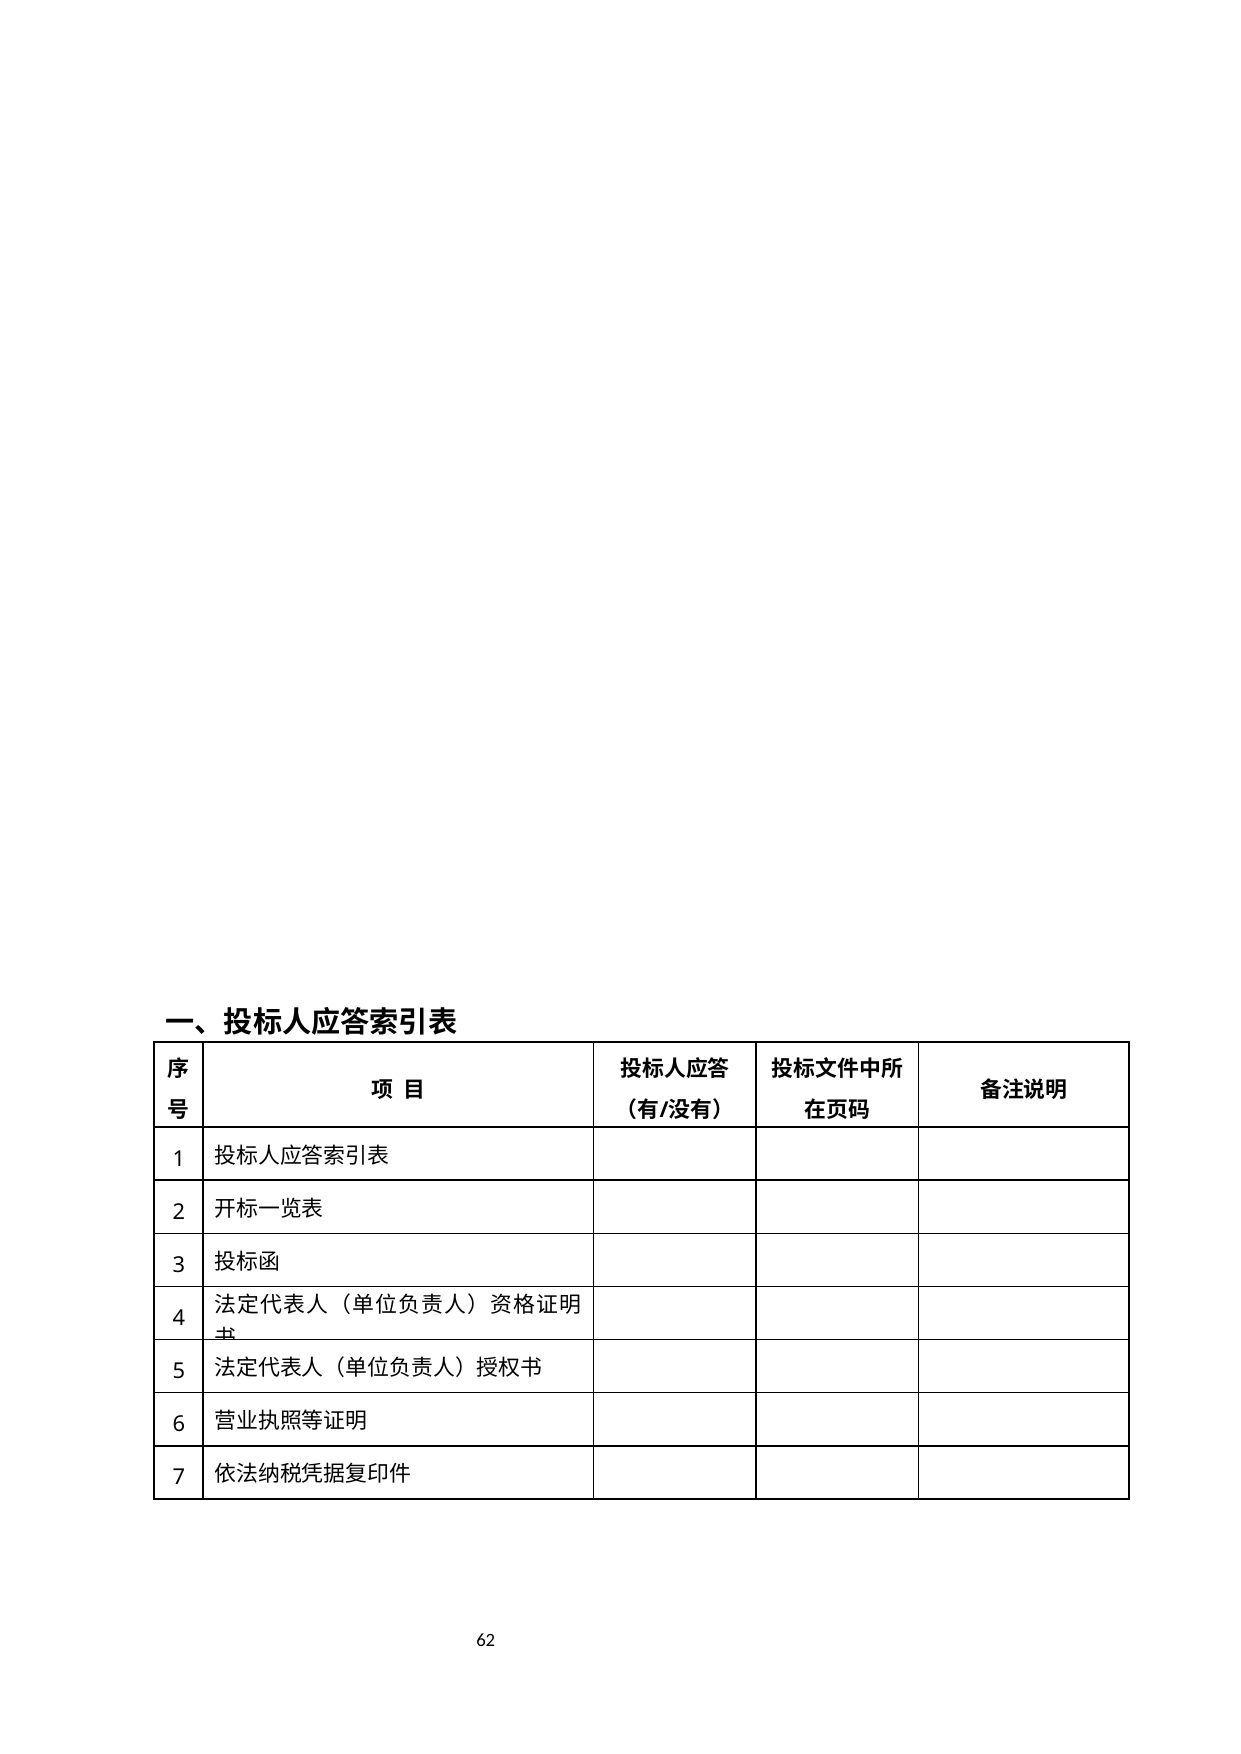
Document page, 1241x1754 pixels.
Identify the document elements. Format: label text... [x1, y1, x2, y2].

table_cell [594, 1447, 755, 1498]
table_cell 法定代表人（单位负责人）资格证明书 [204, 1287, 593, 1339]
table_cell [919, 1128, 1128, 1179]
table_cell [594, 1234, 755, 1286]
table_cell [757, 1234, 918, 1286]
table_cell 6 [155, 1393, 202, 1445]
table_cell [919, 1234, 1128, 1286]
table_cell [919, 1340, 1128, 1392]
table_cell [594, 1340, 755, 1392]
table_cell 投标人应答索引表 [204, 1128, 593, 1179]
table_cell [919, 1181, 1128, 1232]
table_cell [757, 1287, 918, 1339]
table_cell [919, 1447, 1128, 1498]
table_cell 依法纳税凭据复印件 [204, 1447, 593, 1498]
table_cell 开标一览表 [204, 1181, 593, 1232]
list 一、投标人应答索引表 [165, 999, 1087, 1041]
table_header 序号 [155, 1043, 202, 1126]
table_header 投标文件中所在页码 [757, 1043, 918, 1126]
table_header 投标人应答 （有/没有） [594, 1043, 755, 1126]
table_cell 投标函 [204, 1234, 593, 1286]
table_cell [919, 1393, 1128, 1445]
table_cell [594, 1287, 755, 1339]
table_cell [757, 1393, 918, 1445]
table_cell 1 [155, 1128, 202, 1179]
table_cell [594, 1128, 755, 1179]
table_header 项 目 [204, 1043, 593, 1126]
table_cell [594, 1181, 755, 1232]
table_cell [757, 1128, 918, 1179]
table_cell [757, 1447, 918, 1498]
table_cell [594, 1393, 755, 1445]
table_cell [757, 1340, 918, 1392]
table_cell [919, 1287, 1128, 1339]
table_cell [757, 1181, 918, 1232]
table_cell 5 [155, 1340, 202, 1392]
table_header 备注说明 [919, 1043, 1128, 1126]
table_cell 2 [155, 1181, 202, 1232]
table_cell 4 [155, 1287, 202, 1339]
table_cell 3 [155, 1234, 202, 1286]
table_cell 法定代表人（单位负责人）授权书 [204, 1340, 593, 1392]
table_cell 7 [155, 1447, 202, 1498]
table_cell 营业执照等证明 [204, 1393, 593, 1445]
